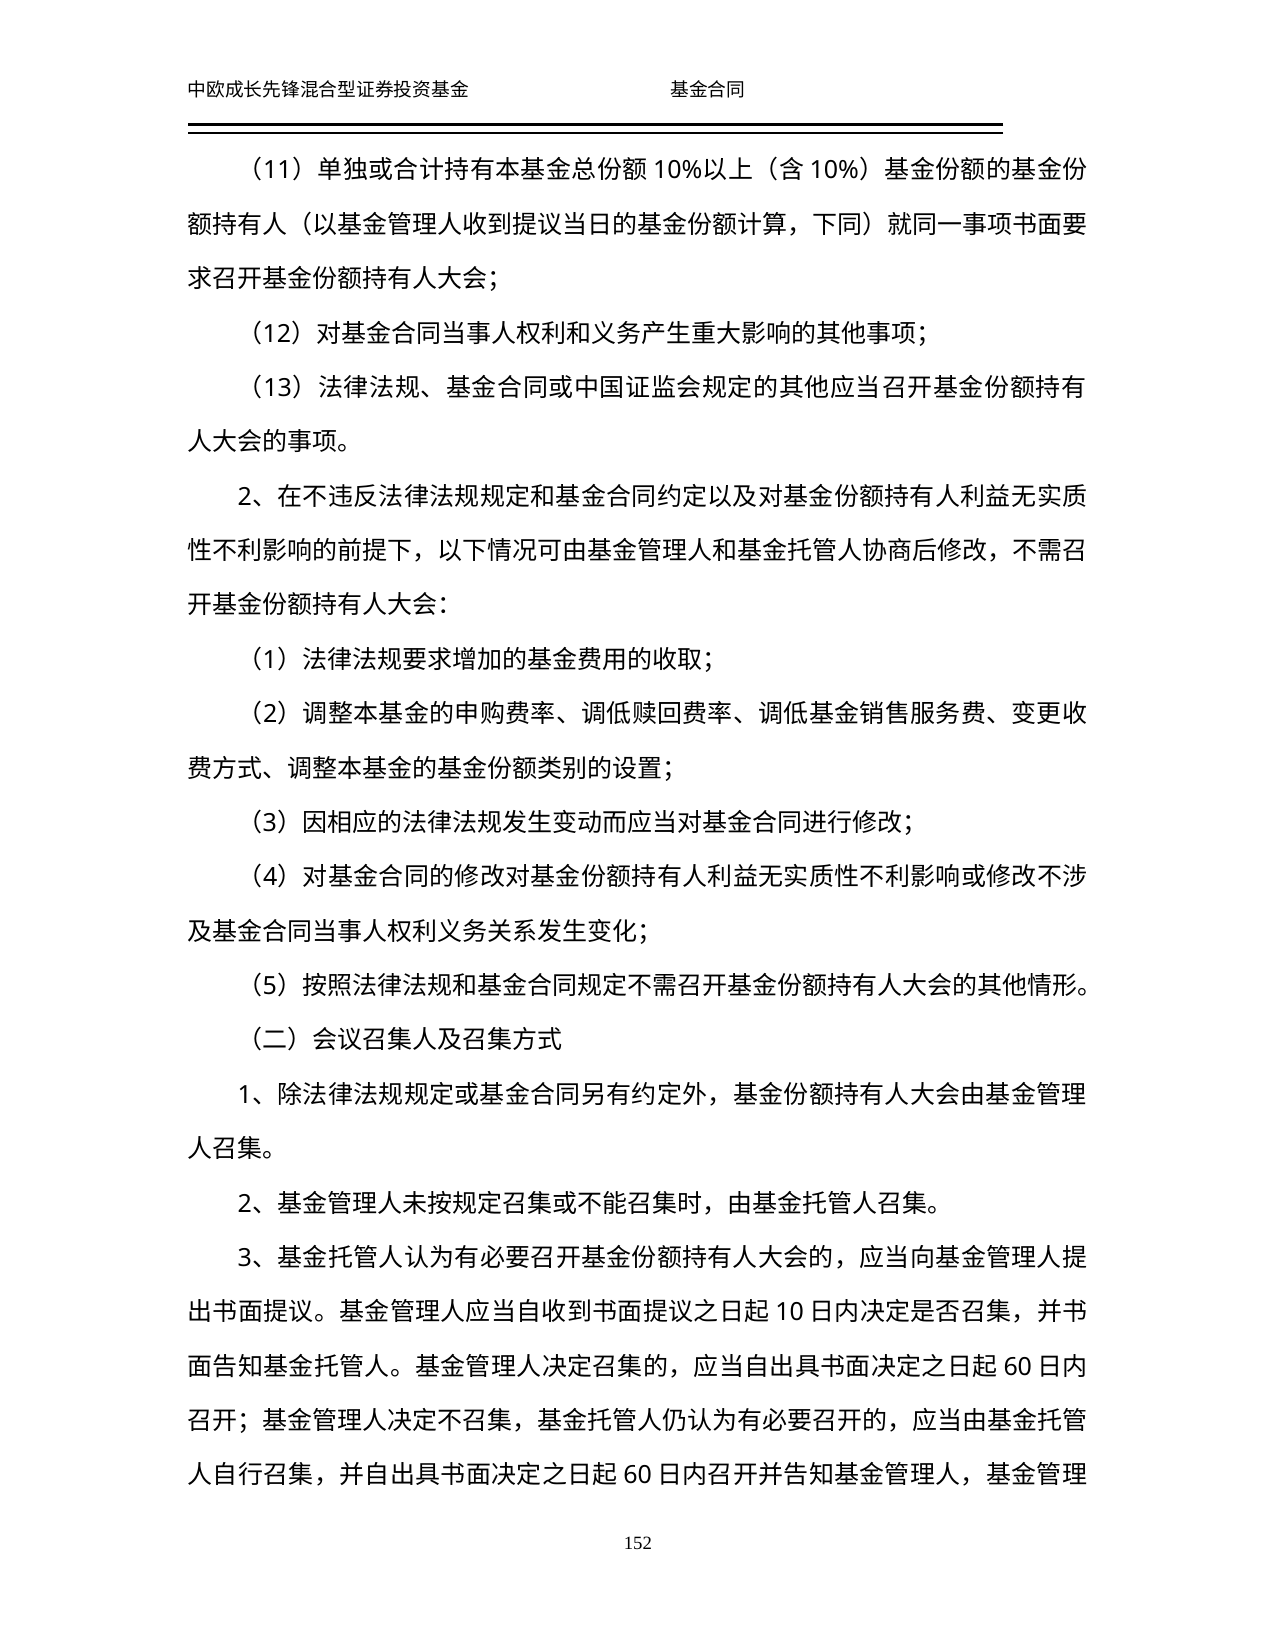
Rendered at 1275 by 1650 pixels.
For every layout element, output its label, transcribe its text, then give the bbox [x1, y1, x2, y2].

text （3）因相应的法律法规发生变动而应当对基金合同进行修改； [187, 802, 1087, 839]
text （13）法律法规、基金合同或中国证监会规定的其他应当召开基金份额持有人大会的事项。 [187, 367, 1087, 458]
text （2）调整本基金的申购费率、调低赎回费率、调低基金销售服务费、变更收费方式、调整本基金的基金份额类别的设置； [187, 694, 1087, 784]
text （4）对基金合同的修改对基金份额持有人利益无实质性不利影响或修改不涉及基金合同当事人权利义务关系发生变化； [187, 857, 1087, 947]
text （二）会议召集人及召集方式 [187, 1020, 1087, 1056]
text 1、除法律法规规定或基金合同另有约定外，基金份额持有人大会由基金管理人召集。 [187, 1074, 1087, 1165]
text （12）对基金合同当事人权利和义务产生重大影响的其他事项； [187, 313, 1087, 349]
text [187, 1237, 1087, 1491]
text （11）单独或合计持有本基金总份额10%以上（含10%）基金份额的基金份额持有人（以基金管理人收到提议当日的基金份额计算，下同）就同一事项书面要求召开基金份额持有人大会； [187, 150, 1087, 295]
text 2、在不违反法律法规规定和基金合同约定以及对基金份额持有人利益无实质性不利影响的前提下，以下情况可由基金管理人和基金托管人协商后修改，不需召开基金份额持有人大会： [187, 476, 1087, 621]
text （5）按照法律法规和基金合同规定不需召开基金份额持有人大会的其他情形。 [187, 966, 1087, 1002]
text （1）法律法规要求增加的基金费用的收取； [187, 639, 1087, 676]
text 2、基金管理人未按规定召集或不能召集时，由基金托管人召集。 [187, 1183, 1087, 1219]
